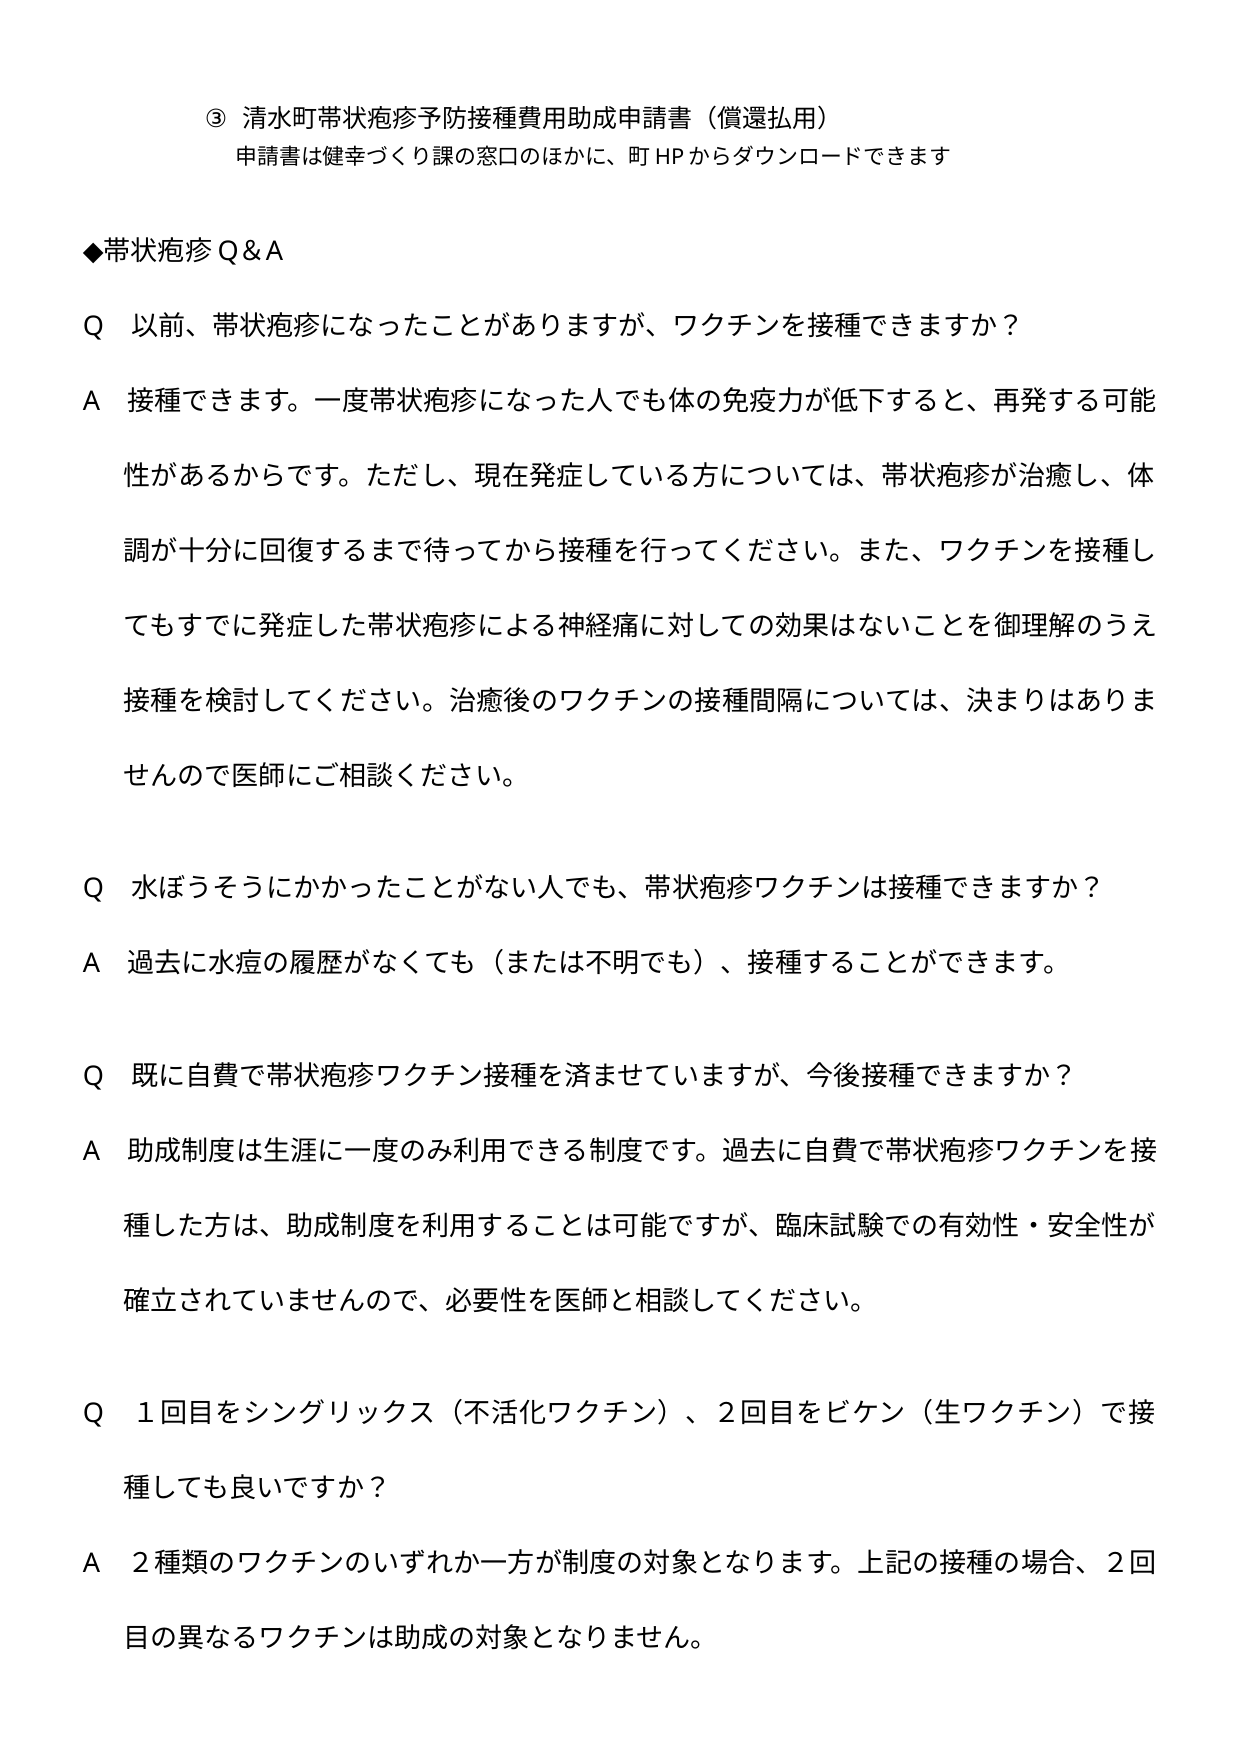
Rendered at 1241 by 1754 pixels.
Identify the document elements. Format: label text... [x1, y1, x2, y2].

text Q 水ぼうそうにかかったことがない人でも、帯状疱疹ワクチンは接種できますか？ [83, 848, 1157, 923]
text Q 以前、帯状疱疹になったことがありますが、ワクチンを接種できますか？ [83, 286, 1157, 361]
text Q １回目をシングリックス（不活化ワクチン）、２回目をビケン（生ワクチン）で接種しても良いですか？ [83, 1373, 1157, 1523]
list 清水町帯状疱疹予防接種費用助成申請書（償還払用） [204, 98, 1157, 136]
text A 接種できます。一度帯状疱疹になった人でも体の免疫力が低下すると、再発する可能性があるからです。ただし、現在発症している方については、帯状疱疹が治癒し、体調が十分に回復するまで待ってから接種を行ってください。また、ワクチンを接種してもすでに発症した帯状疱疹による神経痛に対しての効果はないことを御理解のうえ接種を検討してください。治癒後のワクチンの接種間隔については、決まりはありませんので医師にご相談ください。 [83, 361, 1157, 811]
text ◆帯状疱疹Q＆A [83, 211, 1157, 286]
text 申請書は健幸づくり課の窓口のほかに、町HPからダウンロードできます [104, 136, 1157, 173]
text A ２種類のワクチンのいずれか一方が制度の対象となります。上記の接種の場合、２回目の異なるワクチンは助成の対象となりません。 [83, 1523, 1157, 1673]
text A 過去に水痘の履歴がなくても（または不明でも）、接種することができます。 [83, 923, 1157, 998]
text A 助成制度は生涯に一度のみ利用できる制度です。過去に自費で帯状疱疹ワクチンを接種した方は、助成制度を利用することは可能ですが、臨床試験での有効性・安全性が確立されていませんので、必要性を医師と相談してください。 [83, 1111, 1157, 1336]
text Q 既に自費で帯状疱疹ワクチン接種を済ませていますが、今後接種できますか？ [83, 1036, 1157, 1111]
